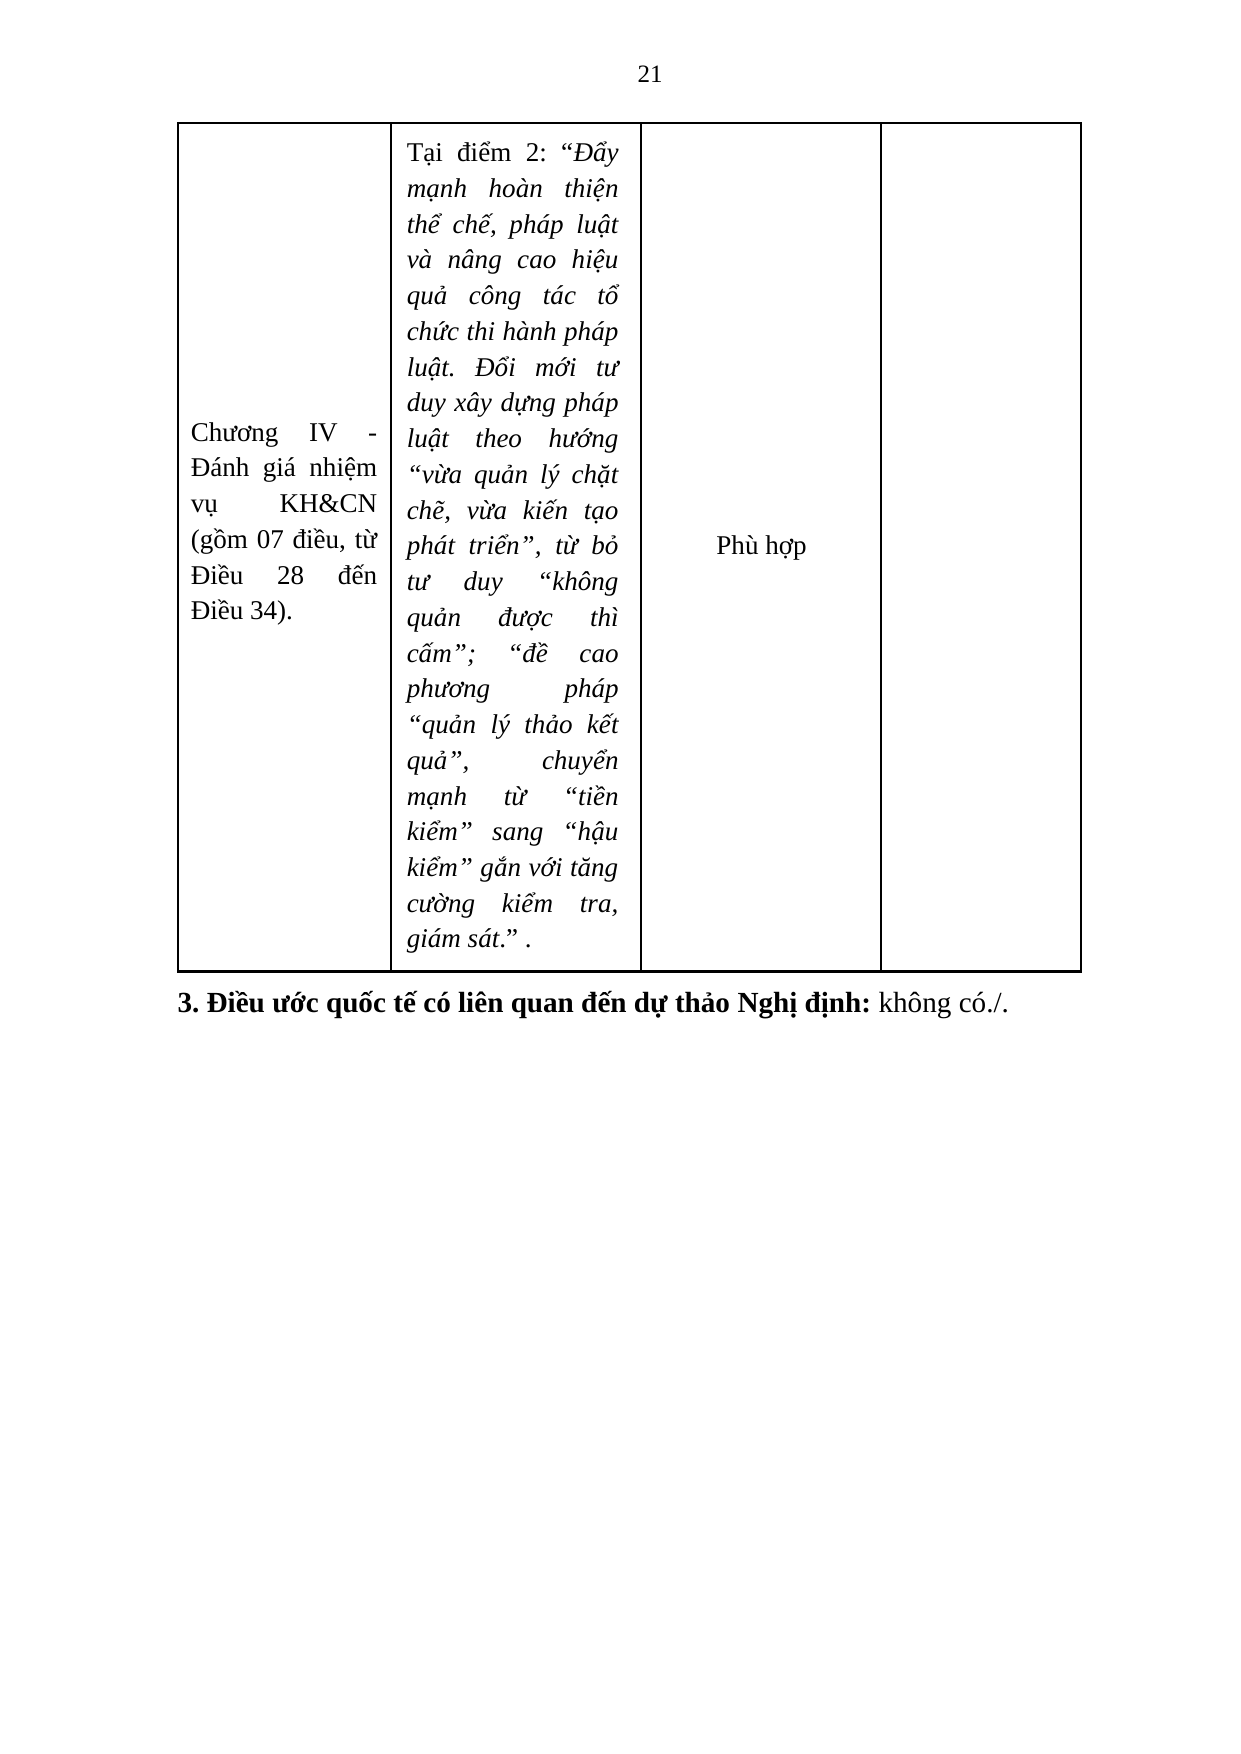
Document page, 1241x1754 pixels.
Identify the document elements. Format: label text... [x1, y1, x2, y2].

table_cell Chương IV - Đánh giá nhiệm vụ KH&CN (gồm 07 điều, từ Điều 28 đến Điều 34). [179, 124, 390, 970]
table_cell Phù hợp [642, 124, 880, 970]
table_cell [882, 124, 1080, 970]
text 3. Điều ước quốc tế có liên quan đến dự thảo Nghị định: không có./. [177, 985, 1122, 1018]
table_cell Tại điểm 2: “Đẩy mạnh hoàn thiện thể chế, pháp luật và nâng cao hiệu quả công tác tổ chức thi hành pháp luật. Đổi mới tư duy xây dựng pháp luật theo hướng “vừa quản lý chặt chẽ, vừa kiến tạo phát triển”, từ bỏ tư duy “không quản được thì cấm”; “đề cao phương pháp “quản lý thảo kết quả”, chuyển mạnh từ “tiền kiểm” sang “hậu kiểm” gắn với tăng cường kiểm tra, giám sát.” . [392, 124, 640, 970]
